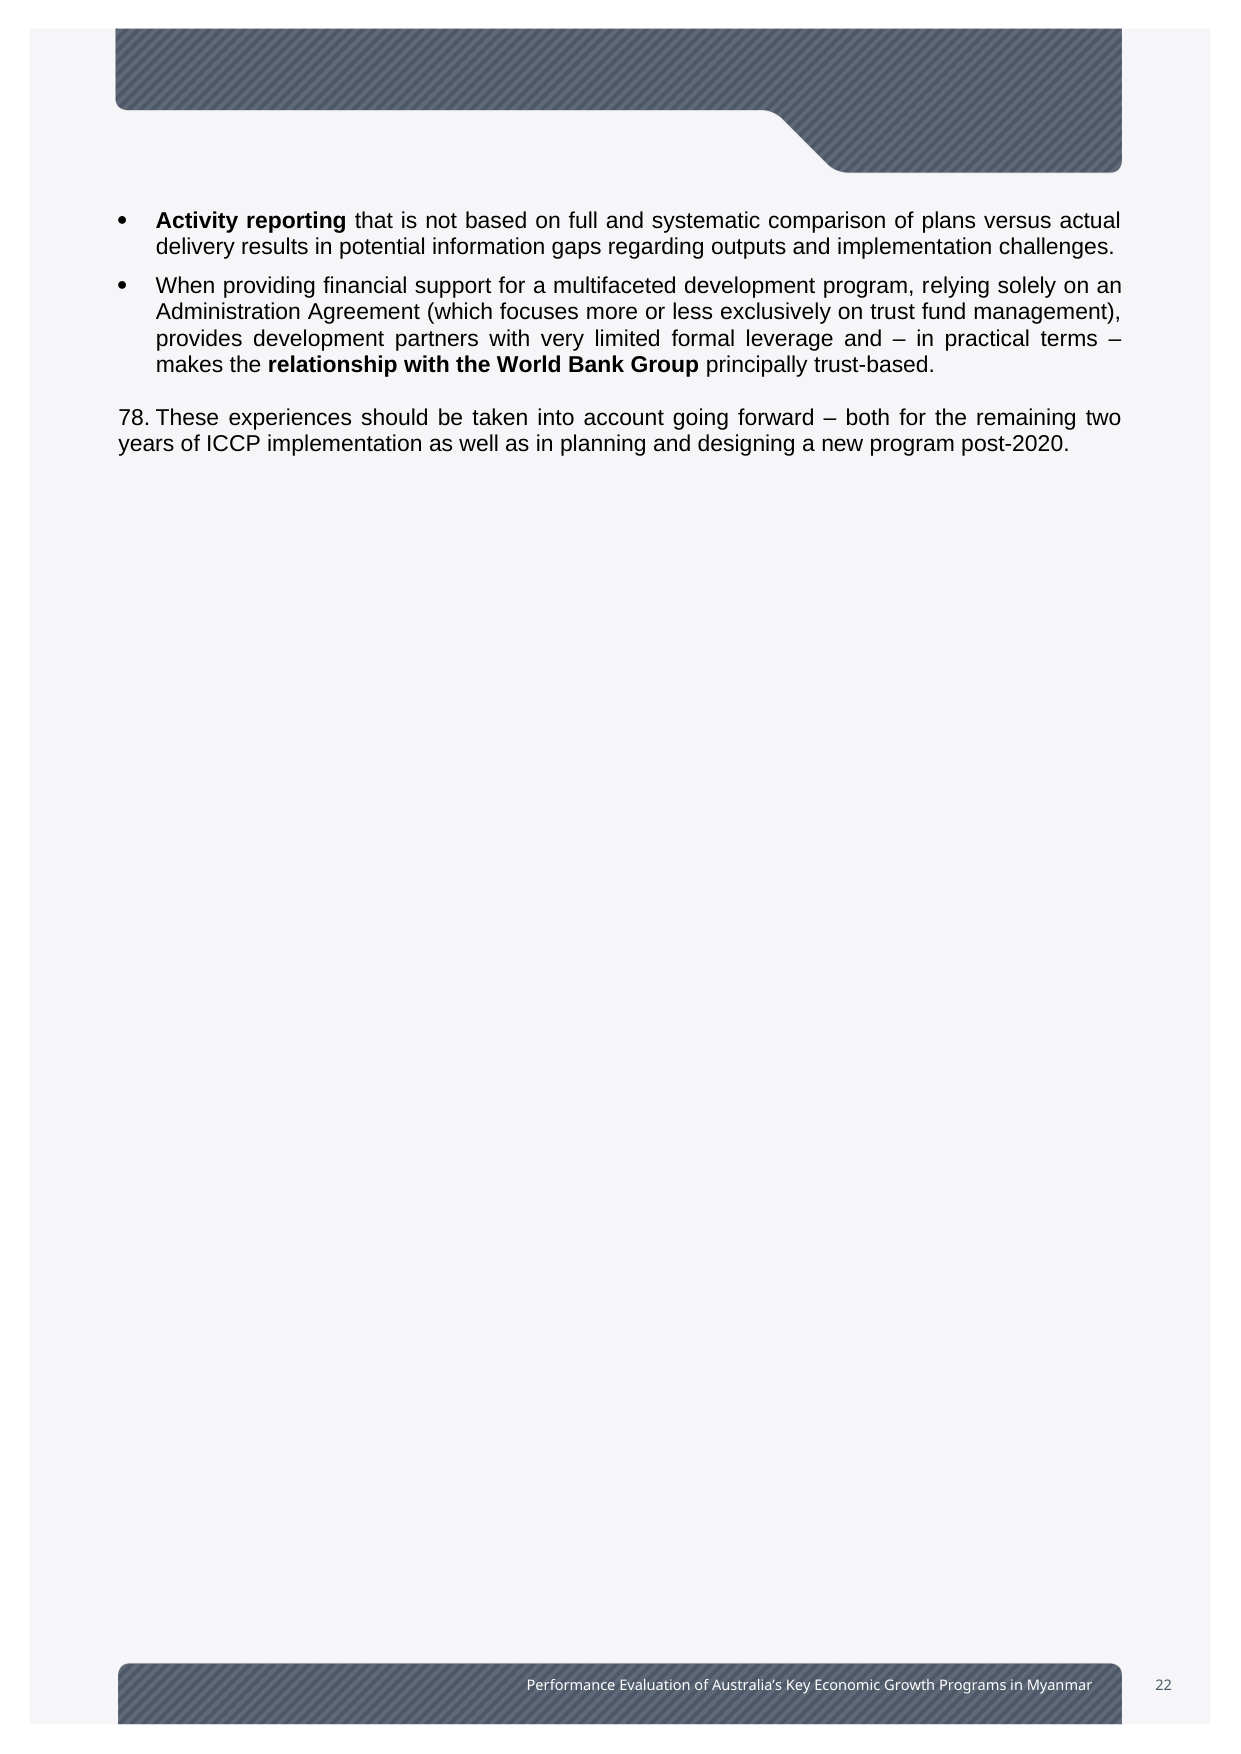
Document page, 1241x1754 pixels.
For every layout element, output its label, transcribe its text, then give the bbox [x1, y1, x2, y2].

picture [0, 0, 1240, 1754]
list These experiences should be taken into account going forward – both for the remaining two years of ICCP implementation as well as in planning and designing a new program post-2020. [118, 404, 1122, 456]
list When providing financial support for a multifaceted development program, relying solely on an Administration Agreement (which focuses more or less exclusively on trust fund management), provides development partners with very limited formal leverage and – in practical terms – makes the relationship with the World Bank Group principally trust-based. [118, 272, 1122, 377]
list Activity reporting that is not based on full and systematic comparison of plans versus actual delivery results in potential information gaps regarding outputs and implementation challenges. [118, 207, 1122, 259]
